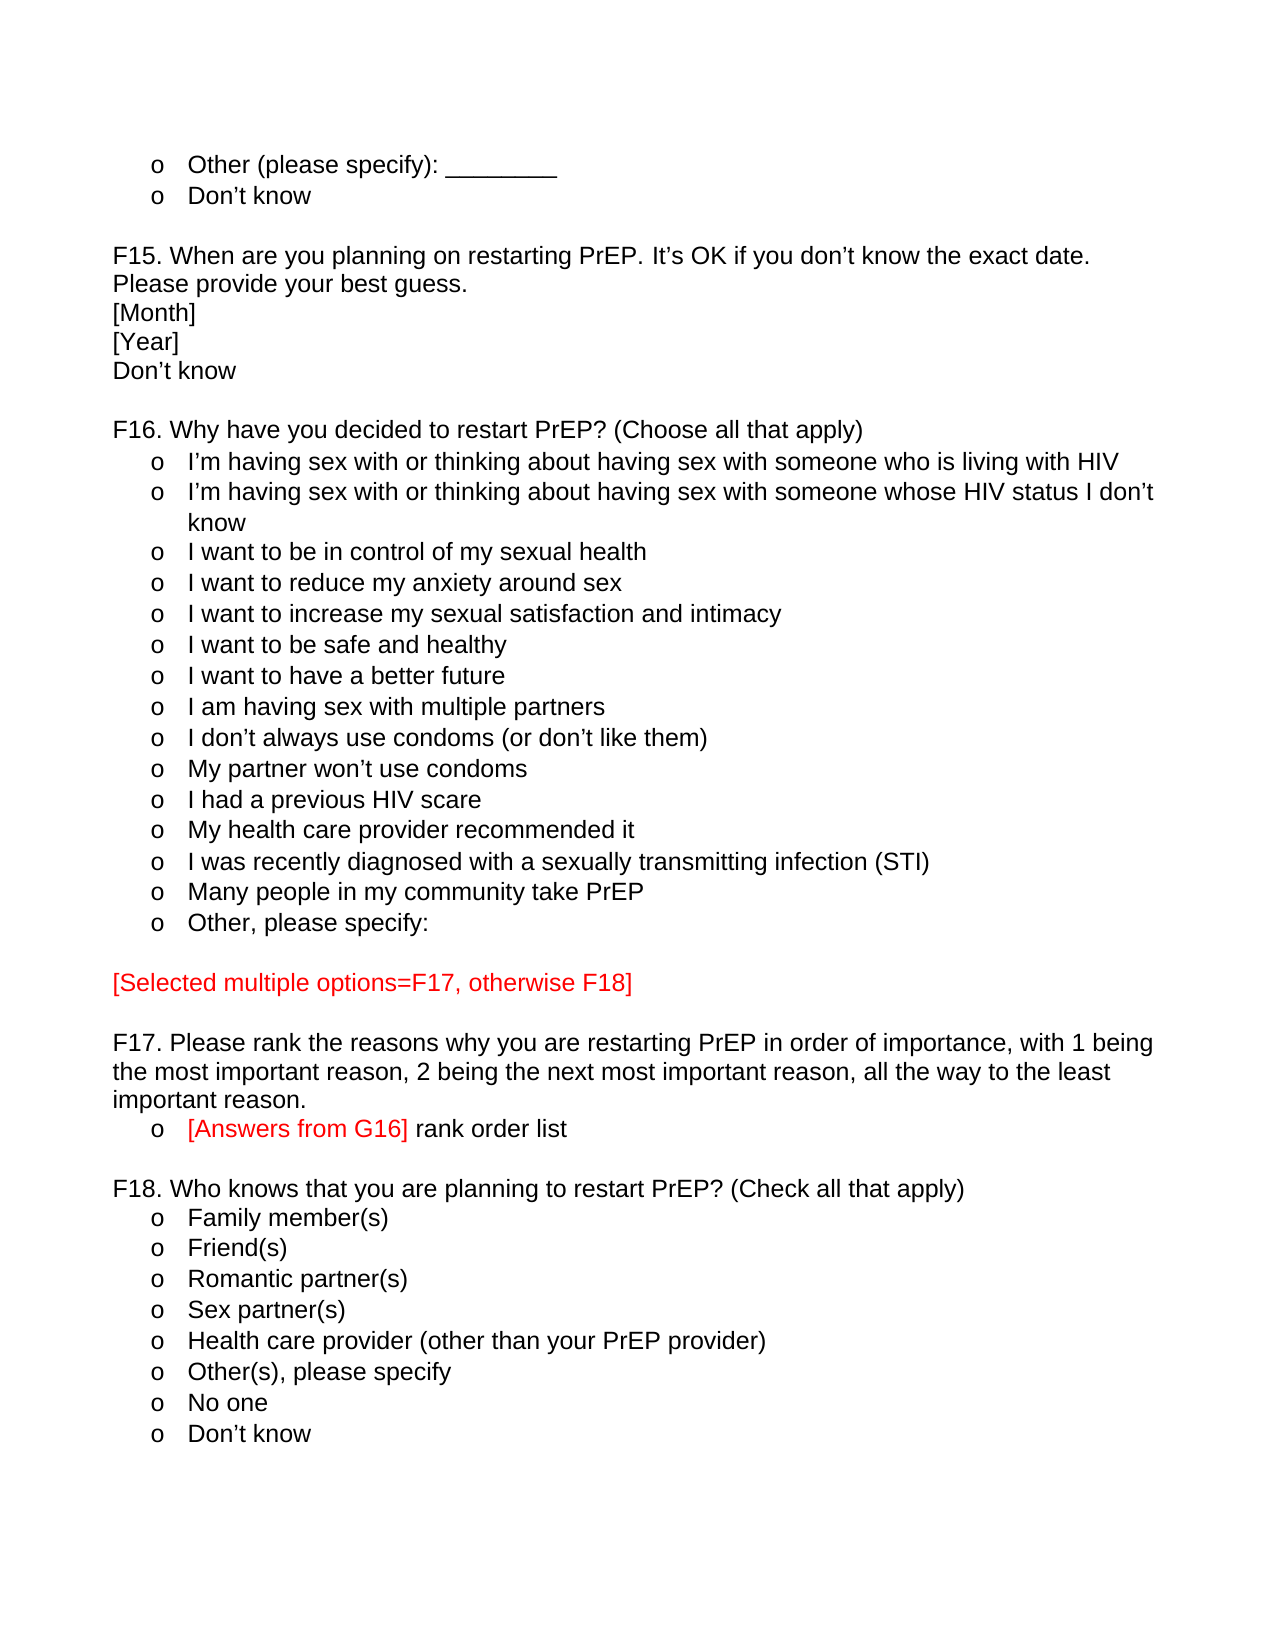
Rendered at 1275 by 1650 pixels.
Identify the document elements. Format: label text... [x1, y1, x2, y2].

list My partner won’t use condoms [150, 754, 1162, 784]
list Other (please specify): ________ [150, 150, 1162, 181]
list Other(s), please specify [150, 1357, 1162, 1388]
subtitle F15. When are you planning on restarting PrEP. It’s OK if you don’t know the exact date. Please provide your best guess. [112, 241, 1162, 298]
list Other, please specify: [150, 908, 1162, 939]
list I want to be safe and healthy [150, 630, 1162, 661]
text F18. Who knows that you are planning to restart PrEP? (Check all that apply) [112, 1174, 1162, 1202]
subtitle [Month] [112, 298, 1162, 327]
list I want to reduce my anxiety around sex [150, 568, 1162, 599]
list [Answers from G16] rank order list [150, 1114, 1162, 1145]
text F16. Why have you decided to restart PrEP? (Choose all that apply) [112, 415, 1162, 444]
list Don’t know [150, 1419, 1162, 1450]
list No one [150, 1388, 1162, 1419]
subtitle Don’t know [112, 356, 1162, 384]
list Romantic partner(s) [150, 1264, 1162, 1295]
list Friend(s) [150, 1233, 1162, 1264]
text F17. Please rank the reasons why you are restarting PrEP in order of importance, with 1 being the most important reason, 2 being the next most important reason, all the way to the least important reason. [112, 1028, 1162, 1114]
list I want to increase my sexual satisfaction and intimacy [150, 599, 1162, 630]
list Don’t know [150, 181, 1162, 212]
list Many people in my community take PrEP [150, 877, 1162, 908]
list I’m having sex with or thinking about having sex with someone who is living with HIV [150, 446, 1162, 477]
list I want to be in control of my sexual health [150, 537, 1162, 568]
list Health care provider (other than your PrEP provider) [150, 1326, 1162, 1357]
subtitle [Year] [112, 327, 1162, 356]
list My health care provider recommended it [150, 816, 1162, 846]
list I’m having sex with or thinking about having sex with someone whose HIV status I don’t know [150, 477, 1162, 537]
list Sex partner(s) [150, 1295, 1162, 1326]
list I am having sex with multiple partners [150, 692, 1162, 723]
list Family member(s) [150, 1202, 1162, 1233]
list I was recently diagnosed with a sexually transmitting infection (STI) [150, 846, 1162, 877]
list I don’t always use condoms (or don’t like them) [150, 723, 1162, 754]
text [Selected multiple options=F17, otherwise F18] [112, 968, 1162, 997]
list I want to have a better future [150, 661, 1162, 692]
list I had a previous HIV scare [150, 784, 1162, 816]
